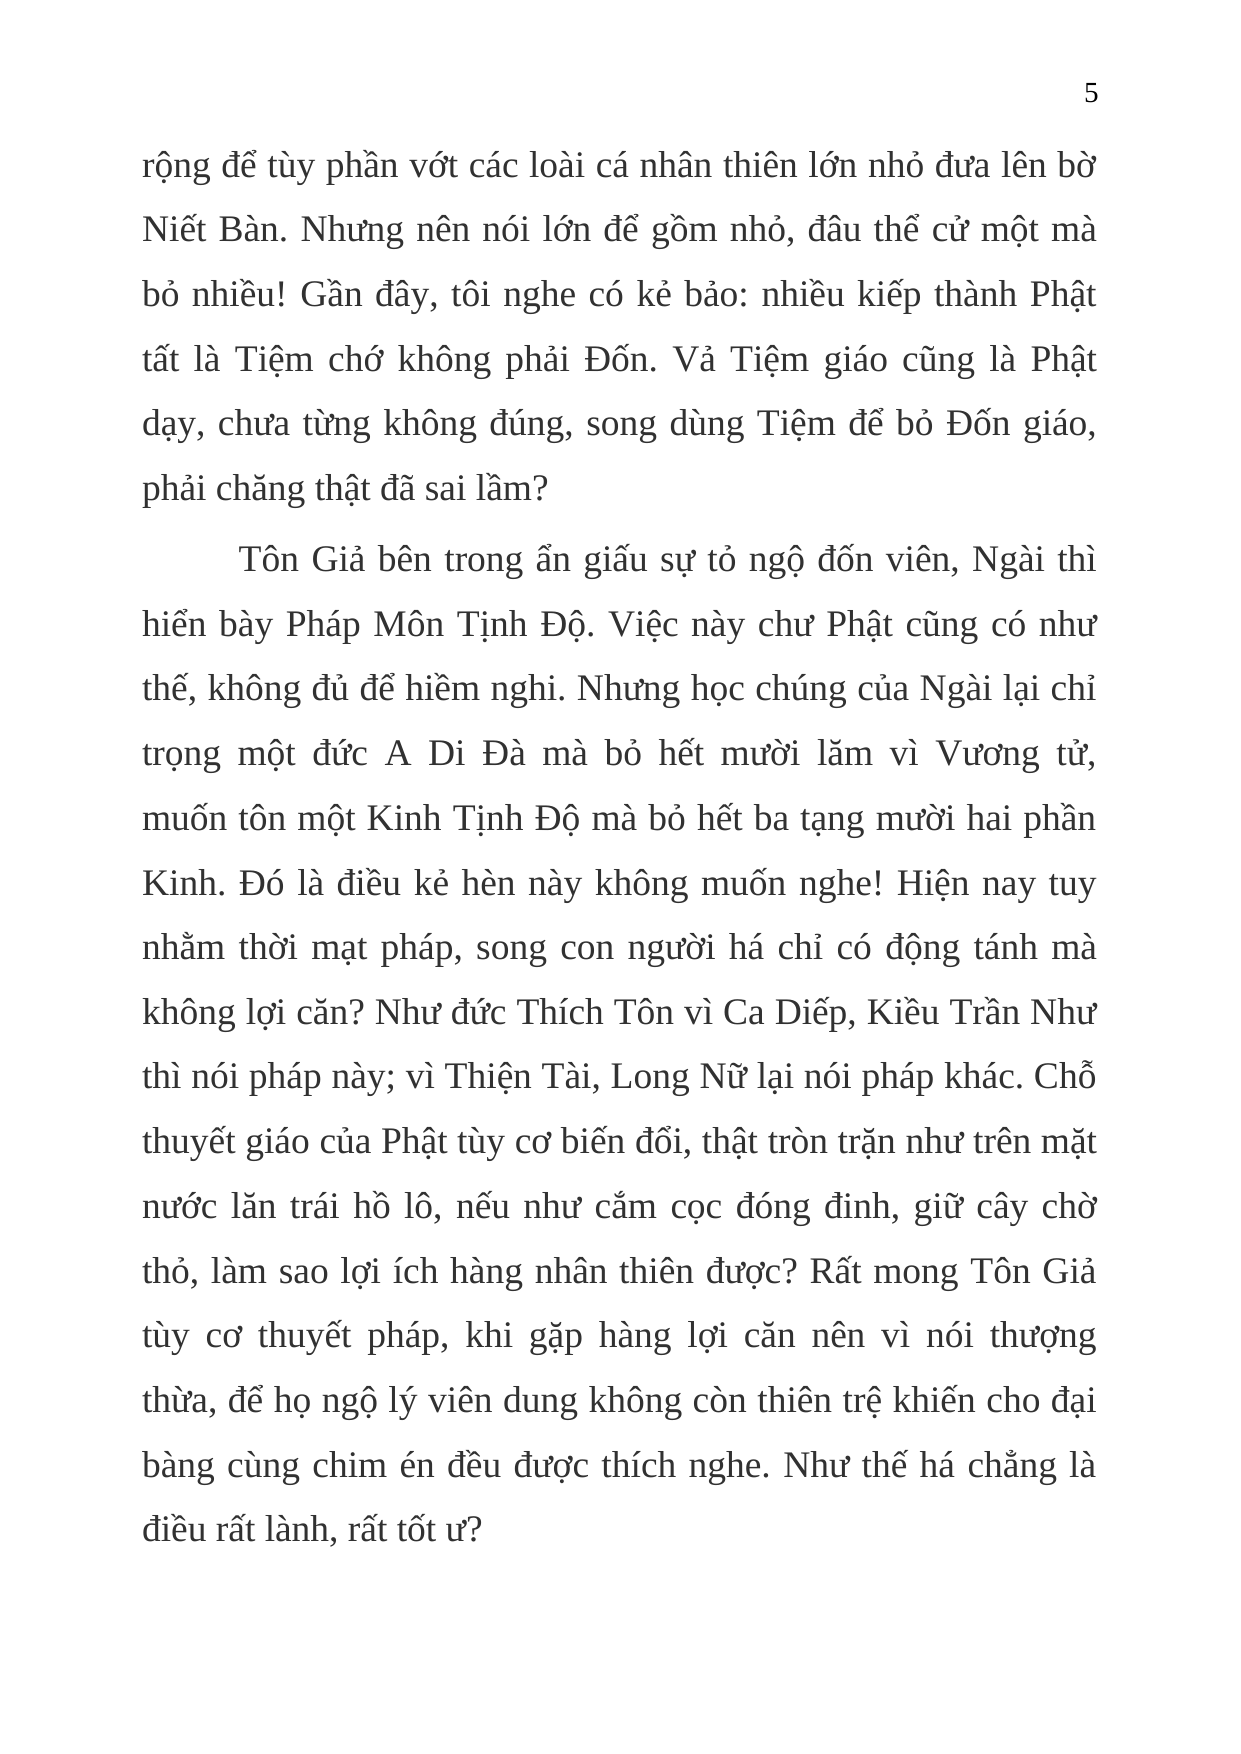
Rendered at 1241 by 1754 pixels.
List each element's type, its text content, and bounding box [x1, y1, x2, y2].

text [142, 142, 1098, 509]
text Tôn Giả bên trong ẩn giấu sự tỏ ngộ đốn viên, Ngài thì hiển bày Pháp Môn Tịnh Ðộ. Việc này chư Phật cũng có như thế, không đủ để hiềm nghi. Nhưng học chúng của Ngài lại chỉ trọng một đức A Di Ðà mà bỏ hết mười lăm vì Vương tử, muốn tôn một Kinh Tịnh Ðộ mà bỏ hết ba tạng mười hai phần Kinh. Ðó là điều kẻ hèn này không muốn nghe! Hiện nay tuy nhằm thời mạt pháp, song con người há chỉ có động tánh mà không lợi căn? Như đức Thích Tôn vì Ca Diếp, Kiều Trần Như thì nói pháp này; vì Thiện Tài, Long Nữ lại nói pháp khác. Chỗ thuyết giáo của Phật tùy cơ biến đổi, thật tròn trặn như trên mặt nước lăn trái hồ lô, nếu như cắm cọc đóng đinh, giữ cây chờ thỏ, làm sao lợi ích hàng nhân thiên được? Rất mong Tôn Giả tùy cơ thuyết pháp, khi gặp hàng lợi căn nên vì nói thượng thừa, để họ ngộ lý viên dung không còn thiên trệ khiến cho đại bàng cùng chim én đều được thích nghe. Như thế há chẳng là điều rất lành, rất tốt ư? [142, 536, 1098, 1550]
